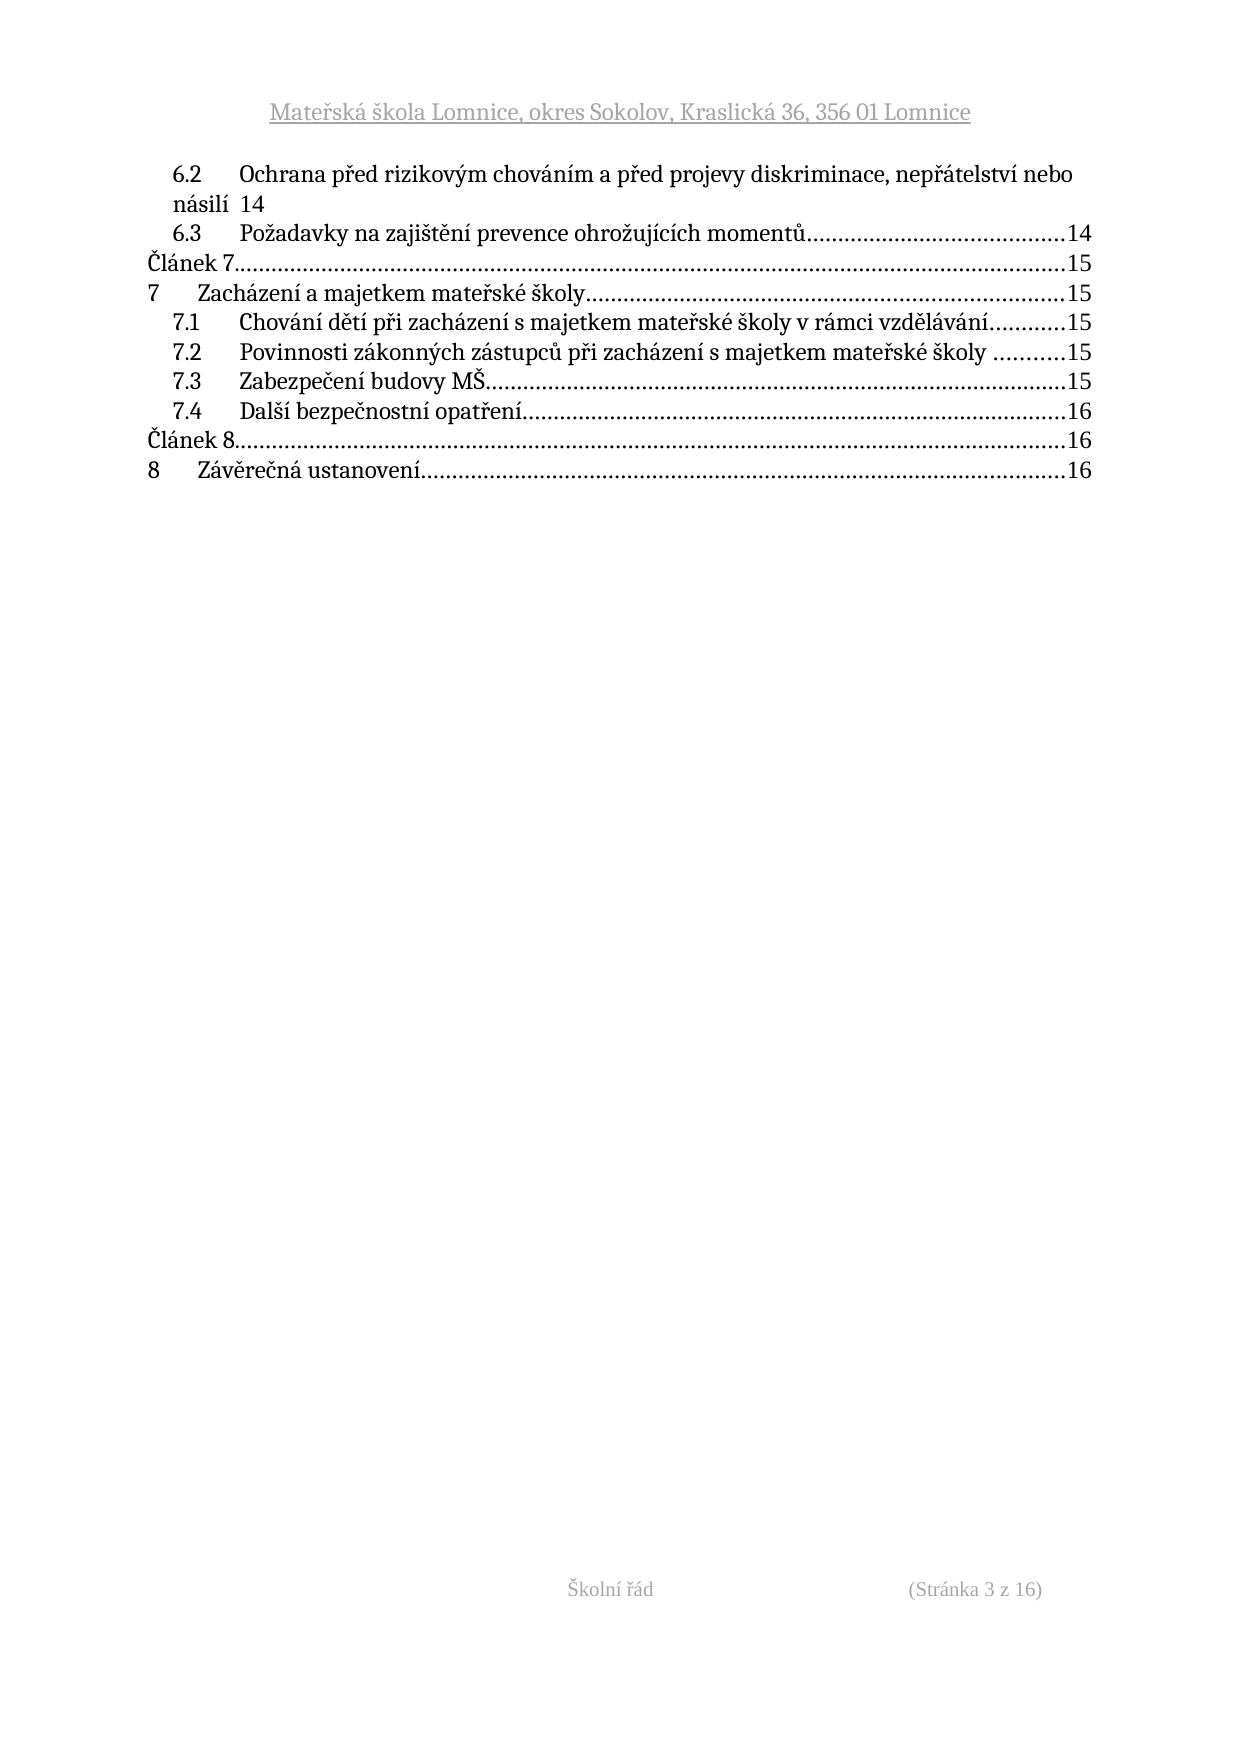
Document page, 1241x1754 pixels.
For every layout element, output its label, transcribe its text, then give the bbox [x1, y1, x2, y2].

text 7.2 Povinnosti zákonných zástupců při zacházení s majetkem mateřské školy 15 [173, 337, 1093, 366]
text 7.1 Chování dětí při zacházení s majetkem mateřské školy v rámci vzdělávání 15 [173, 307, 1093, 337]
text 6.2 Ochrana před rizikovým chováním a před projevy diskriminace, nepřátelství nebo násilí 14 [173, 160, 1093, 218]
text 7 Zacházení a majetkem mateřské školy 15 [148, 278, 1093, 307]
text 7.3 Zabezpečení budovy MŠ 15 [173, 366, 1093, 396]
text 6.3 Požadavky na zajištění prevence ohrožujících momentů 14 [173, 218, 1093, 248]
text Článek 8. 16 [148, 426, 1093, 455]
text 7.4 Další bezpečnostní opatření 16 [173, 396, 1093, 426]
text Článek 7. 15 [148, 248, 1093, 278]
text 8 Závěrečná ustanovení 16 [148, 455, 1093, 485]
